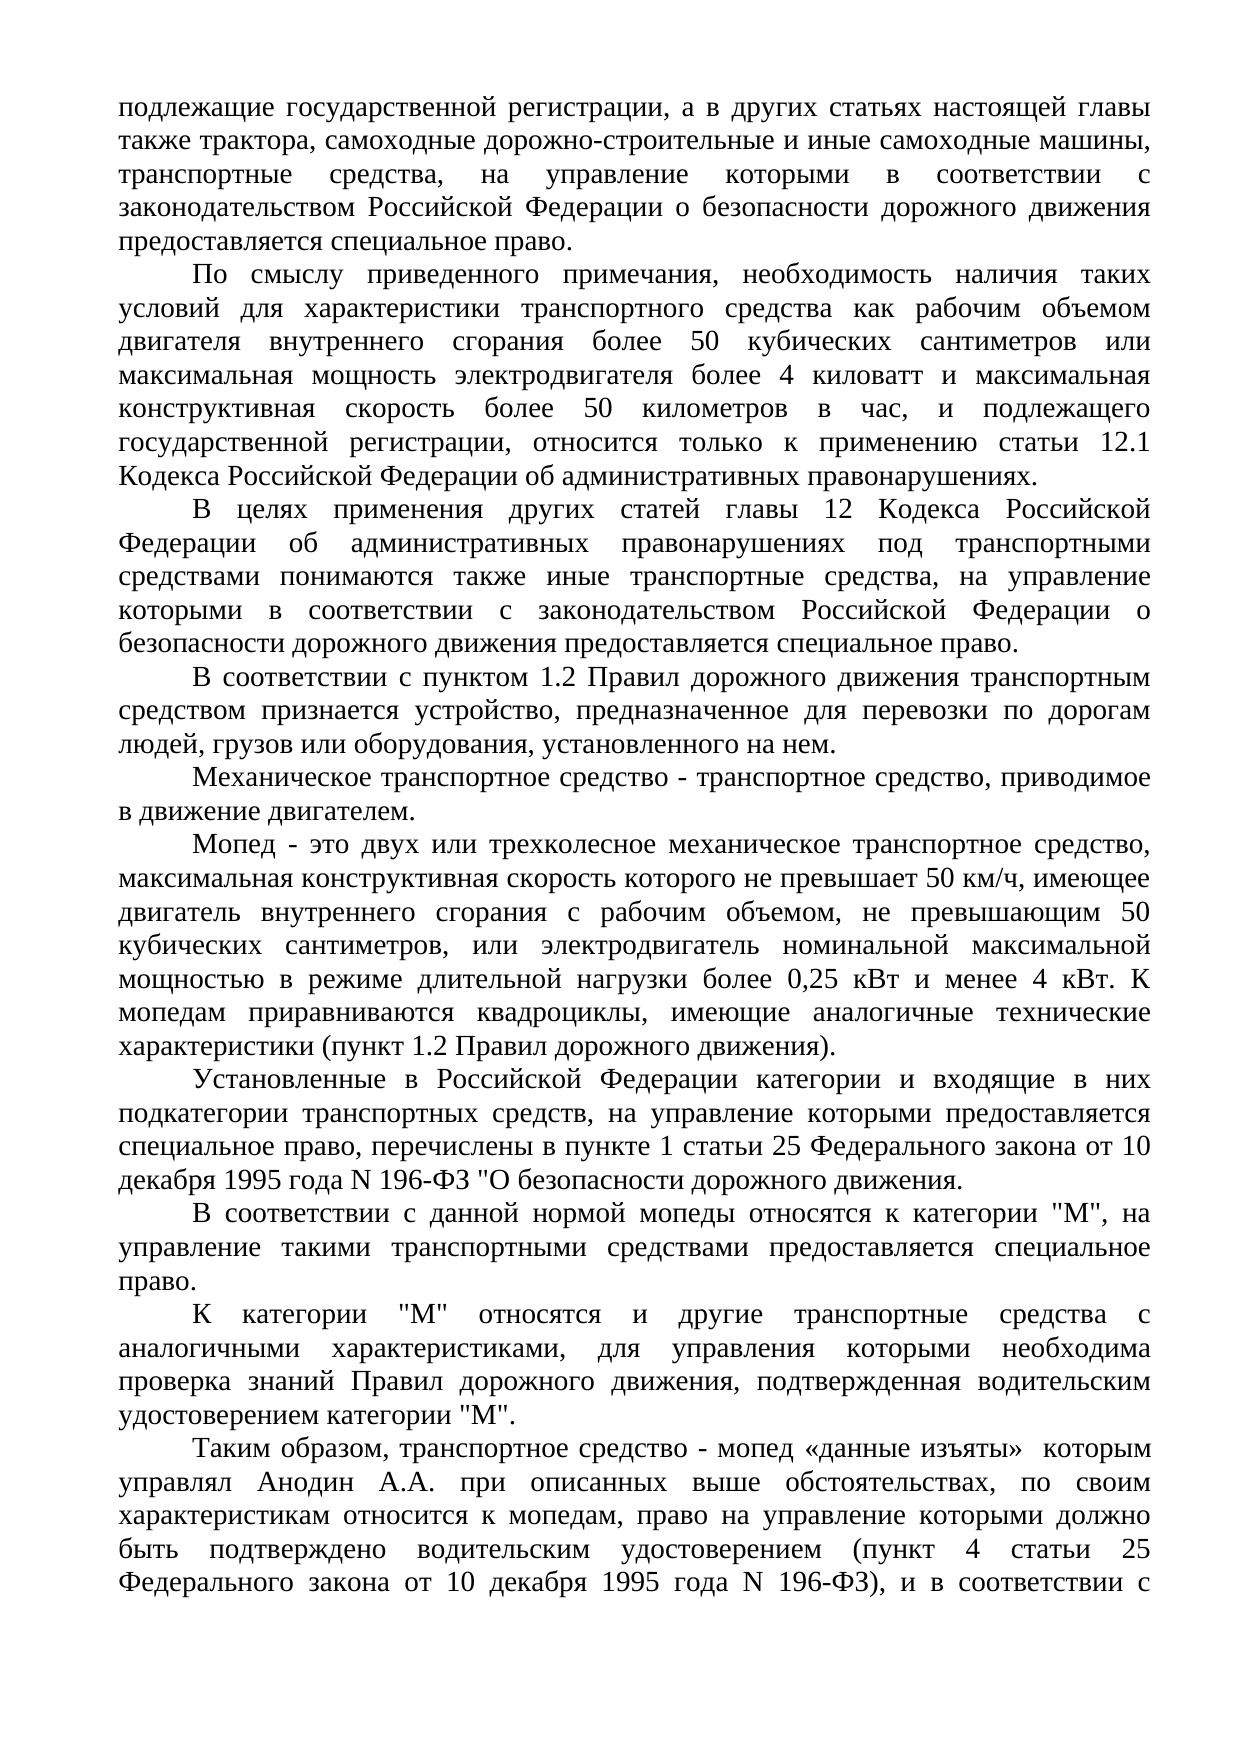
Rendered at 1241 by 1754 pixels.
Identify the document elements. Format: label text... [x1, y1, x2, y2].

text Мопед - это двух или трехколесное механическое транспортное средство, максимальная конструктивная скорость которого не превышает 50 км/ч, имеющее двигатель внутреннего сгорания с рабочим объемом, не превышающим 50 кубических сантиметров, или электродвигатель номинальной максимальной мощностью в режиме длительной нагрузки более 0,25 кВт и менее 4 кВт. К мопедам приравниваются квадроциклы, имеющие аналогичные технические характеристики (пункт 1.2 Правил дорожного движения). [118, 827, 1152, 1061]
text По смыслу приведенного примечания, необходимость наличия таких условий для характеристики транспортного средства как рабочим объемом двигателя внутреннего сгорания более 50 кубических сантиметров или максимальная мощность электродвигателя более 4 киловатт и максимальная конструктивная скорость более 50 километров в час, и подлежащего государственной регистрации, относится только к применению статьи 12.1 Кодекса Российской Федерации об административных правонарушениях. [118, 256, 1152, 491]
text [118, 89, 1152, 256]
text В соответствии с данной нормой мопеды относятся к категории "М", на управление такими транспортными средствами предоставляется специальное право. [118, 1196, 1152, 1296]
text К категории "М" относятся и другие транспортные средства с аналогичными характеристиками, для управления которыми необходима проверка знаний Правил дорожного движения, подтвержденная водительским удостоверением категории "М". [118, 1296, 1152, 1430]
text В соответствии с пунктом 1.2 Правил дорожного движения транспортным средством признается устройство, предназначенное для перевозки по дорогам людей, грузов или оборудования, установленного на нем. [118, 659, 1152, 759]
text В целях применения других статей главы 12 Кодекса Российской Федерации об административных правонарушениях под транспортными средствами понимаются также иные транспортные средства, на управление которыми в соответствии с законодательством Российской Федерации о безопасности дорожного движения предоставляется специальное право. [118, 491, 1152, 659]
text Установленные в Российской Федерации категории и входящие в них подкатегории транспортных средств, на управление которыми предоставляется специальное право, перечислены в пункте 1 статьи 25 Федерального закона от 10 декабря 1995 года N 196-ФЗ "О безопасности дорожного движения. [118, 1061, 1152, 1196]
text Механическое транспортное средство - транспортное средство, приводимое в движение двигателем. [118, 759, 1152, 827]
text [118, 1430, 1152, 1598]
